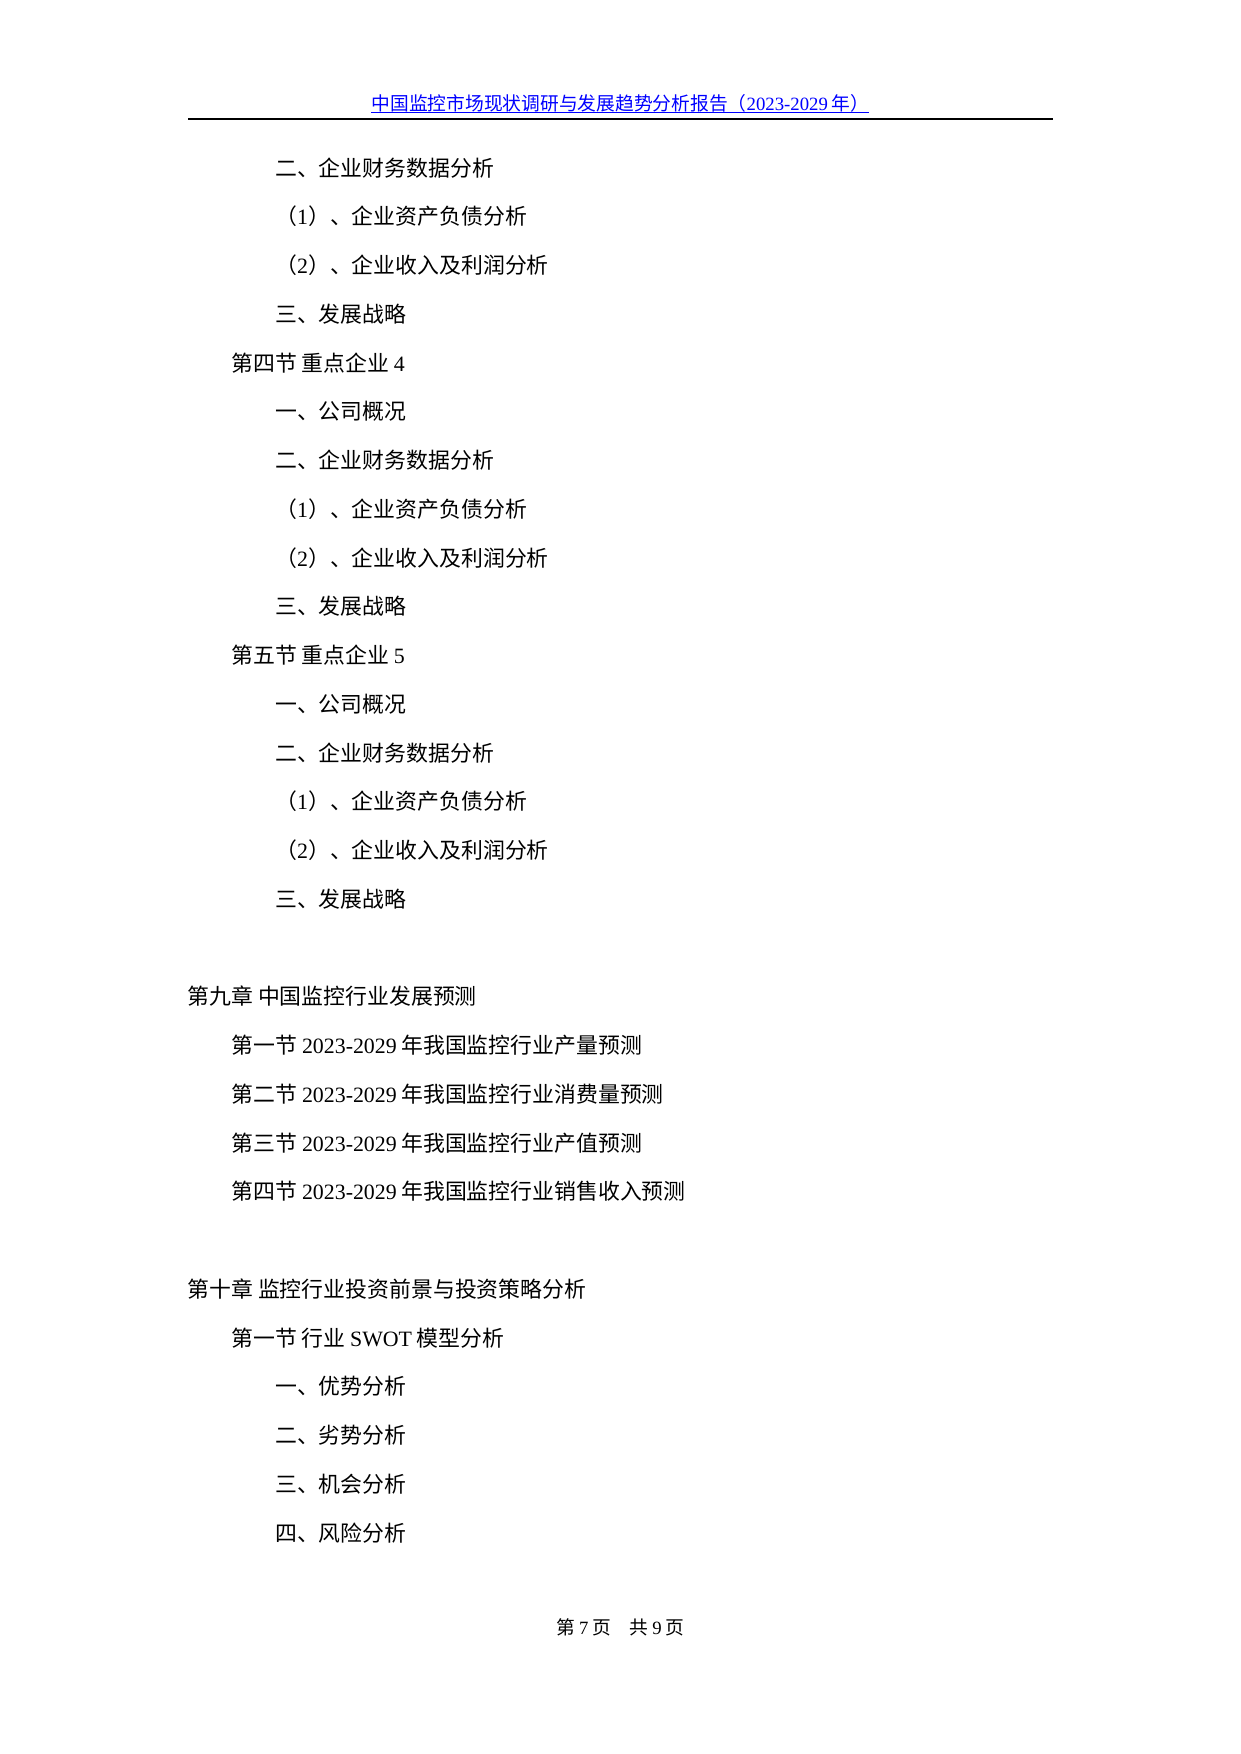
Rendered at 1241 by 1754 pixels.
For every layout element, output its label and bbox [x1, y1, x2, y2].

text [187, 150, 1053, 1548]
